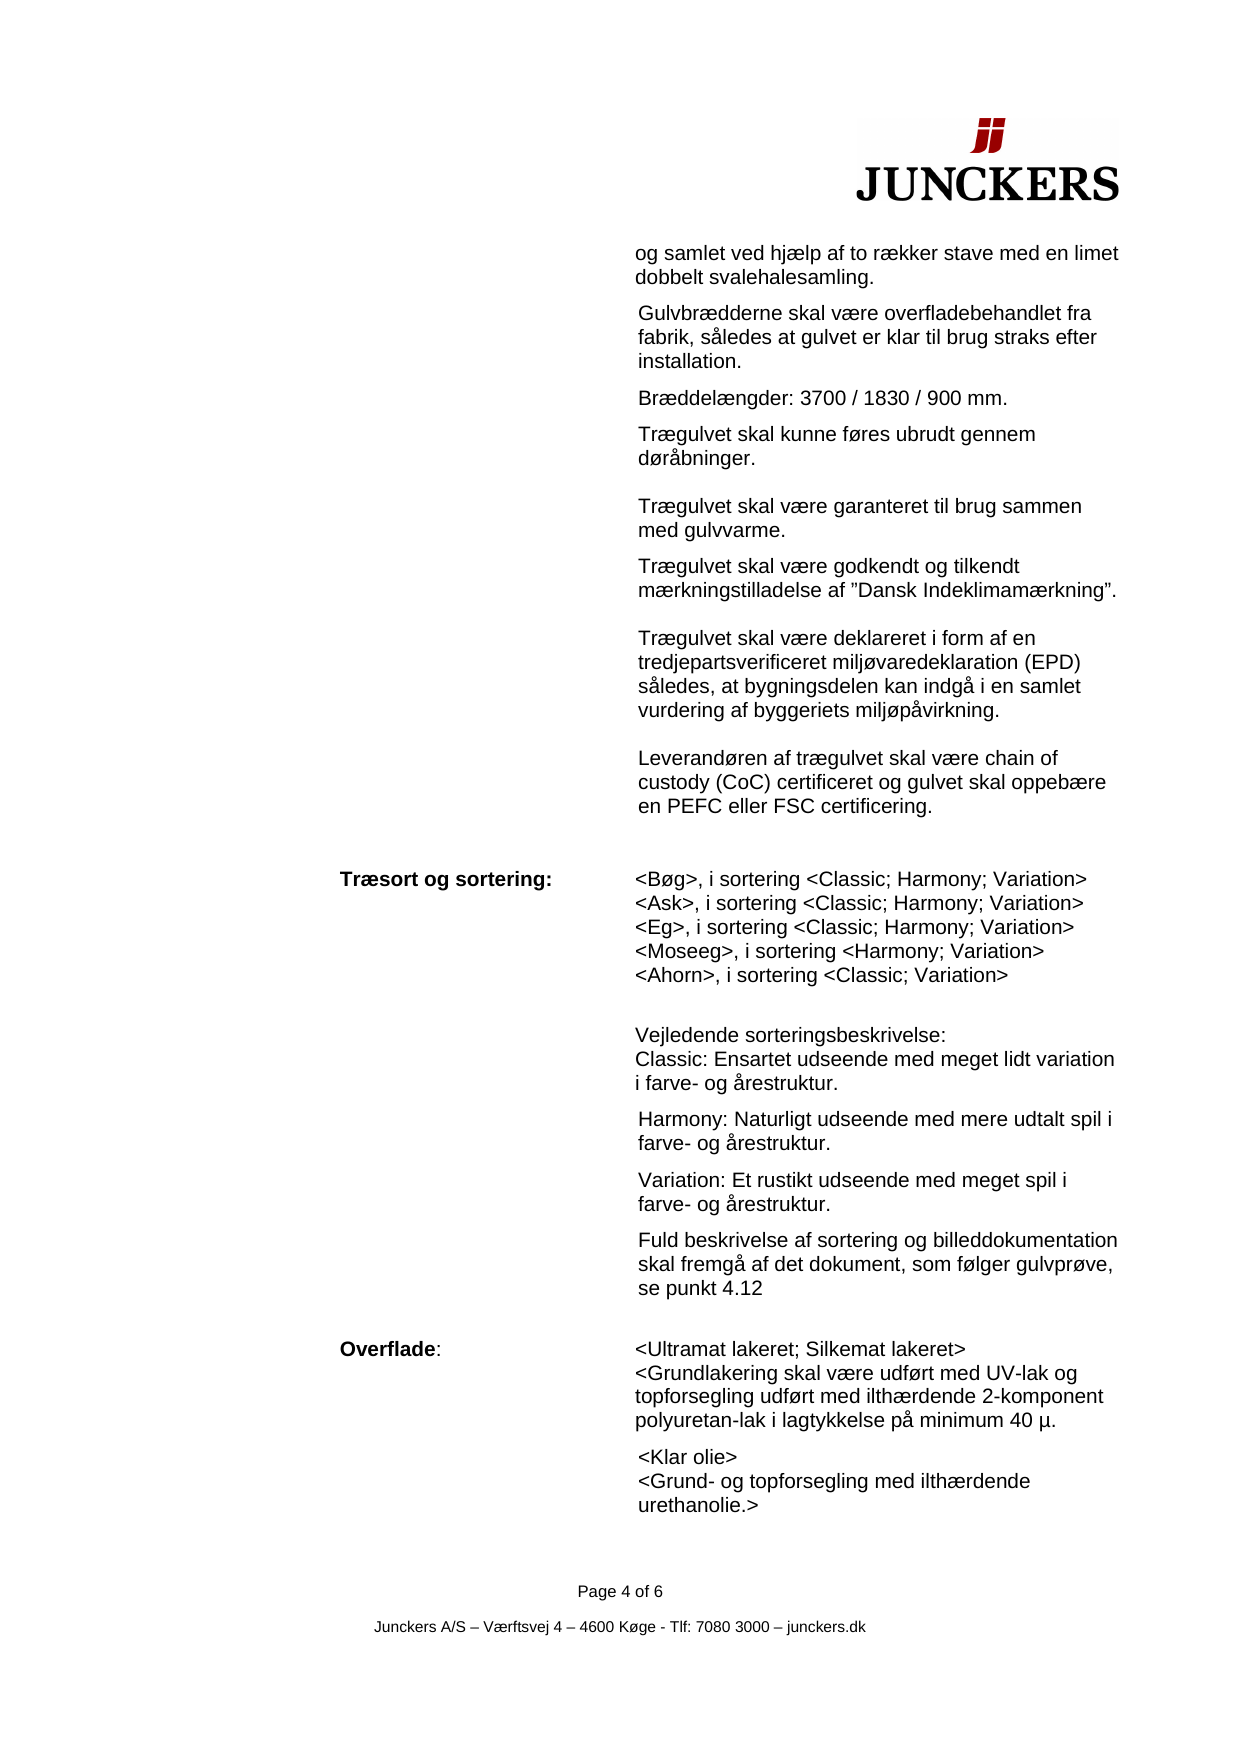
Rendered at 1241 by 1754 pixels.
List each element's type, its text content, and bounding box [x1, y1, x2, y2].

text Variation: Et rustikt udseende med meget spil i farve- og årestruktur. [343, 1168, 1122, 1216]
text <Klar olie> <Grund- og topforsegling med ilthærdende urethanolie.> [343, 1445, 1122, 1517]
text Harmony: Naturligt udseende med mere udtalt spil i farve- og årestruktur. [343, 1107, 1122, 1155]
text Vejledende sorteringsbeskrivelse: Classic: Ensartet udseende med meget lidt variation i farve- og årestruktur. [339, 1023, 1122, 1095]
picture [856, 118, 1119, 201]
text Overflade: <Ultramat lakeret; Silkemat lakeret> <Grundlakering skal være udført med UV-lak og topforsegling udført med ilthærdende 2-komponent polyuretan-lak i lagtykkelse på minimum 40 µ. [339, 1336, 1122, 1432]
text Bræddelængder: 3700 / 1830 / 900 mm. [343, 385, 1122, 409]
text Trægulvet skal kunne føres ubrudt gennem døråbninger. Trægulvet skal være garanteret til brug sammen med gulvvarme. [343, 422, 1122, 542]
text Gulvbrædderne skal være overfladebehandlet fra fabrik, således at gulvet er klar til brug straks efter installation. [343, 301, 1122, 373]
text Træsort og sortering: <Bøg>, i sortering <Classic; Harmony; Variation> <Ask>, i sortering <Classic; Harmony; Variation> <Eg>, i sortering <Classic; Harmony; Variation> <Moseeg>, i sortering <Harmony; Variation> <Ahorn>, i sortering <Classic; Variation> [339, 867, 1122, 1010]
text Trægulvet skal være godkendt og tilkendt mærkningstilladelse af ”Dansk Indeklimamærkning”. Trægulvet skal være deklareret i form af en tredjepartsverificeret miljøvaredeklaration (EPD) således, at bygningsdelen kan indgå i en samlet vurdering af byggeriets miljøpåvirkning. Leverandøren af trægulvet skal være chain of custody (CoC) certificeret og gulvet skal oppebære en PEFC eller FSC certificering. [343, 554, 1122, 818]
text Fuld beskrivelse af sortering og billeddokumentation skal fremgå af det dokument, som følger gulvprøve, se punkt 4.12 [343, 1228, 1122, 1300]
